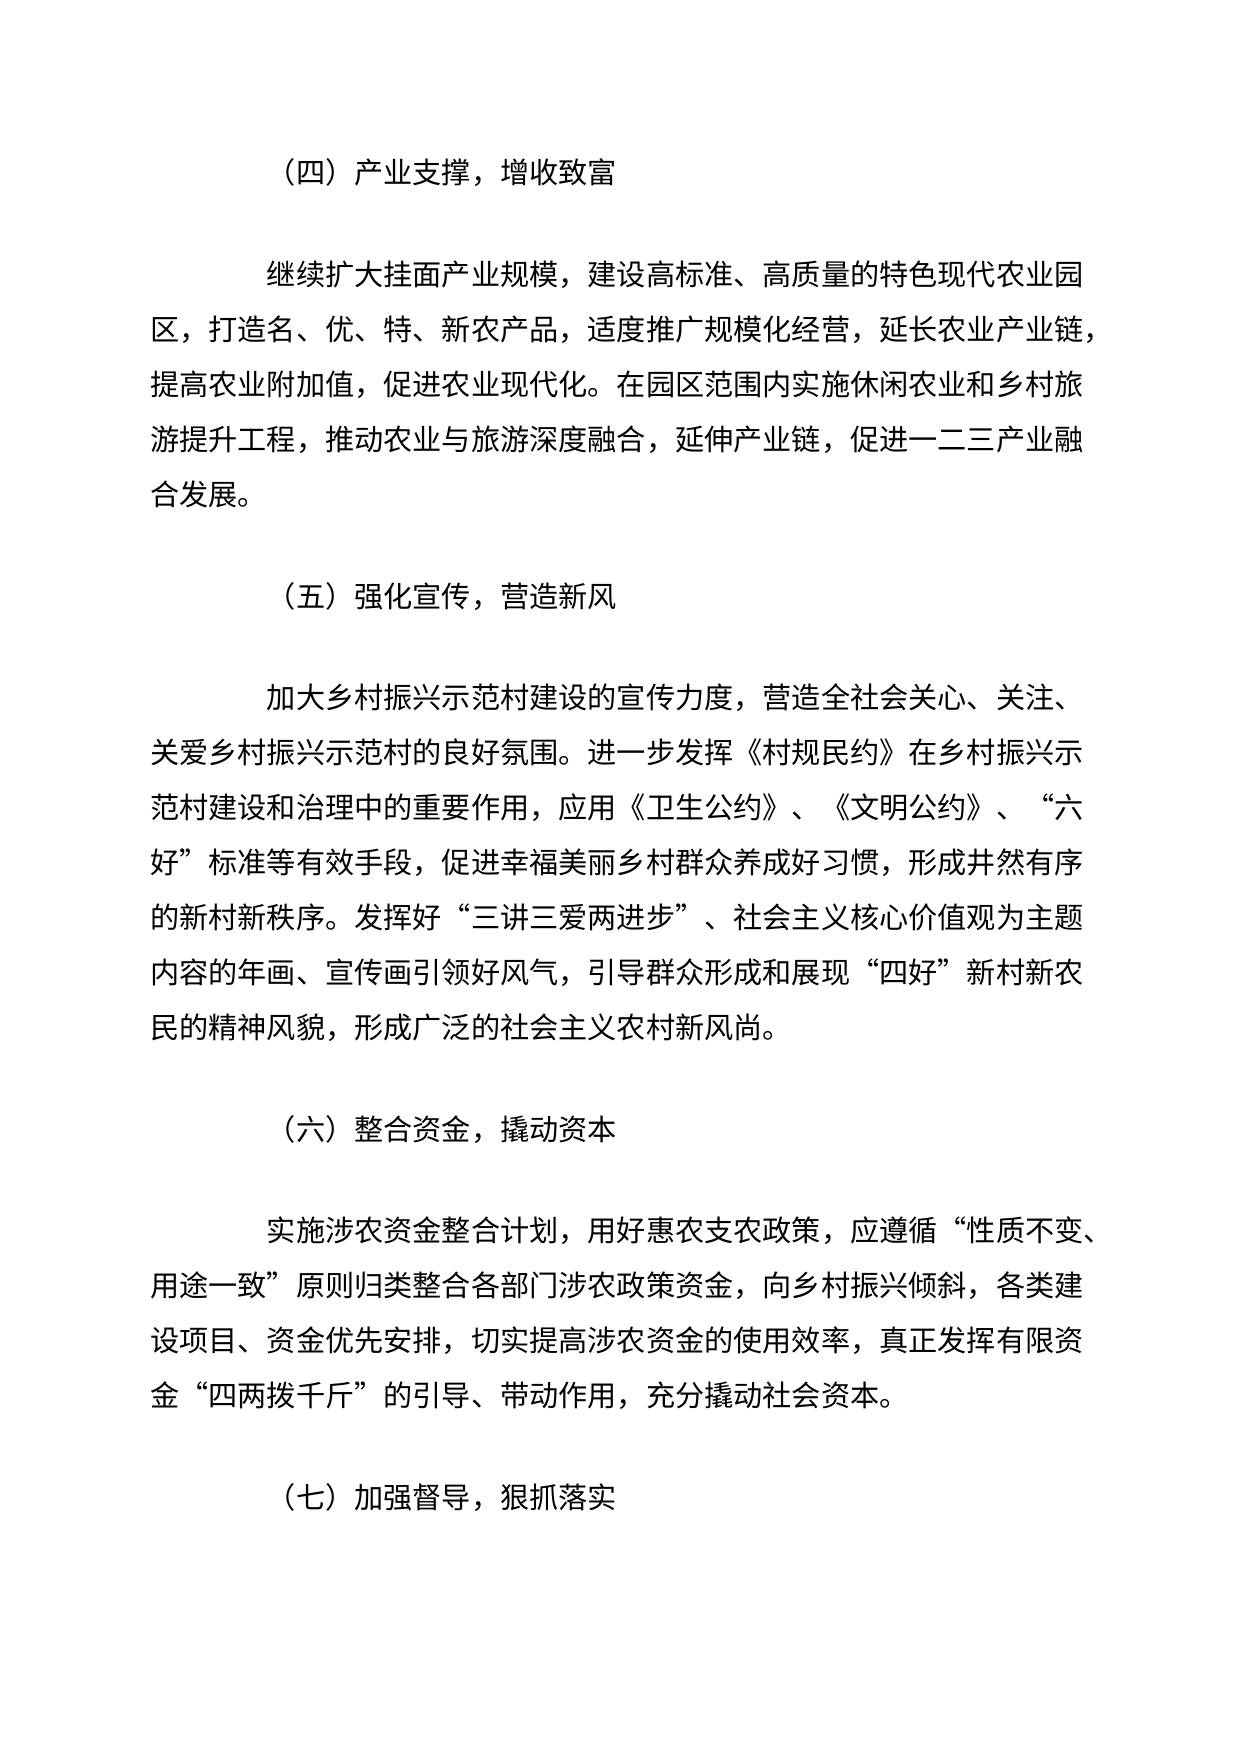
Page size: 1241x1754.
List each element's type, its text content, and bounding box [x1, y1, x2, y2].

text 实施涉农资金整合计划，用好惠农支农政策，应遵循“性质不变、用途一致”原则归类整合各部门涉农政策资金，向乡村振兴倾斜，各类建设项目、资金优先安排，切实提高涉农资金的使用效率，真正发挥有限资金“四两拨千斤”的引导、带动作用，充分撬动社会资本。 [150, 1208, 1090, 1415]
text （四）产业支撑，增收致富 [150, 150, 1090, 192]
text 加大乡村振兴示范村建设的宣传力度，营造全社会关心、关注、关爱乡村振兴示范村的良好氛围。进一步发挥《村规民约》在乡村振兴示范村建设和治理中的重要作用，应用《卫生公约》、《文明公约》、“六好”标准等有效手段，促进幸福美丽乡村群众养成好习惯，形成井然有序的新村新秩序。发挥好“三讲三爱两进步”、社会主义核心价值观为主题内容的年画、宣传画引领好风气，引导群众形成和展现“四好”新村新农民的精神风貌，形成广泛的社会主义农村新风尚。 [150, 675, 1090, 1047]
text （五）强化宣传，营造新风 [150, 573, 1090, 615]
text 继续扩大挂面产业规模，建设高标准、高质量的特色现代农业园区，打造名、优、特、新农产品，适度推广规模化经营，延长农业产业链，提高农业附加值，促进农业现代化。在园区范围内实施休闲农业和乡村旅游提升工程，推动农业与旅游深度融合，延伸产业链，促进一二三产业融合发展。 [150, 252, 1090, 514]
text （六）整合资金，撬动资本 [150, 1106, 1090, 1148]
text （七）加强督导，狠抓落实 [150, 1474, 1090, 1517]
